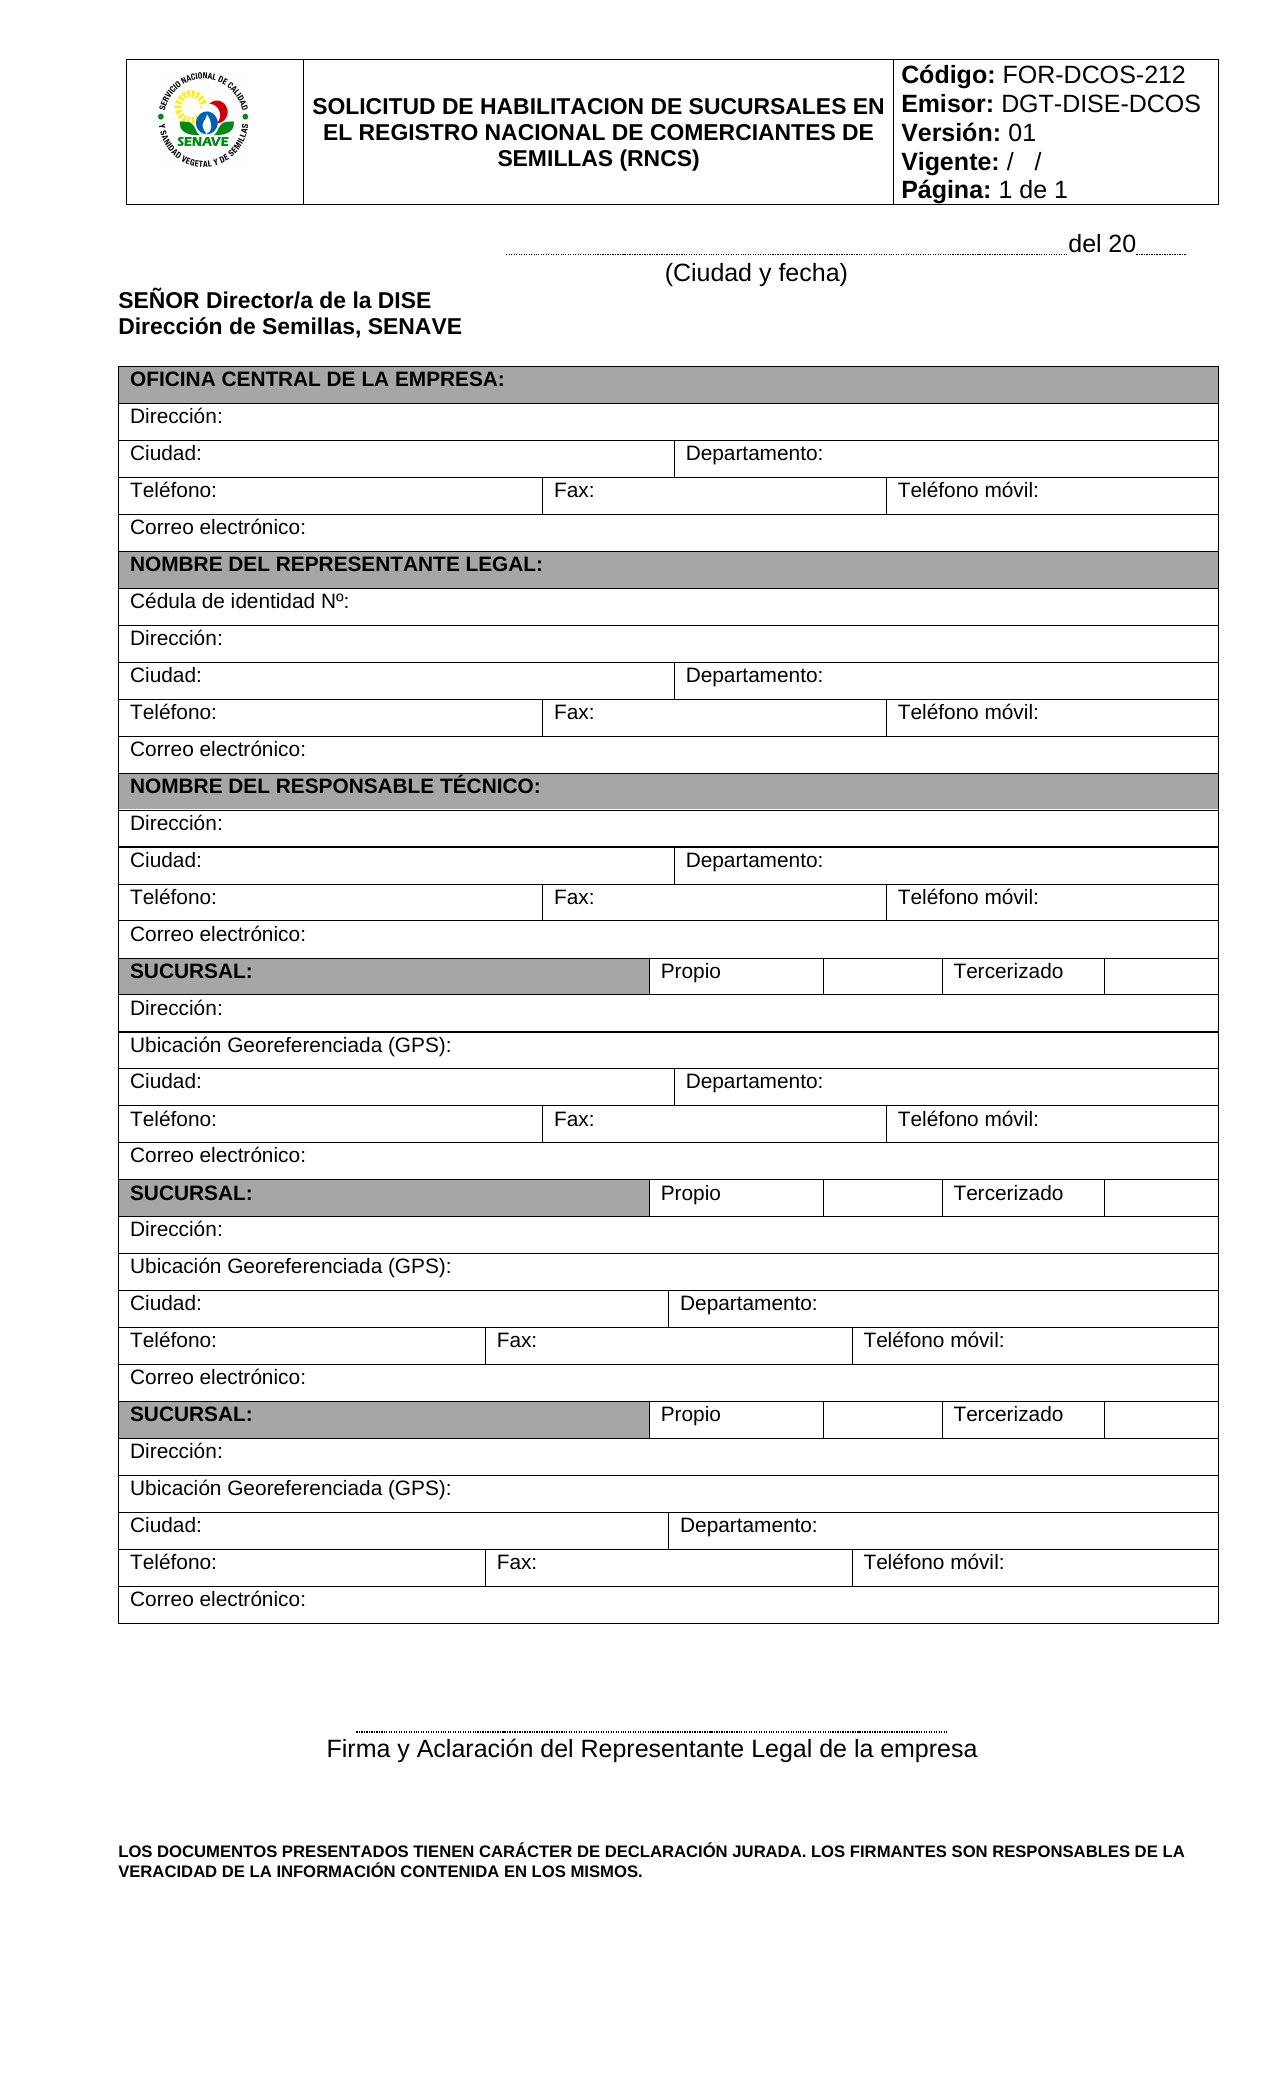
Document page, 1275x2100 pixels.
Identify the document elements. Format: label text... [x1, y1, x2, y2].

table_cell Dirección: [119, 1217, 1218, 1253]
table_cell NOMBRE DEL REPRESENTANTE LEGAL: [119, 552, 1218, 588]
table_cell Ciudad: [119, 1069, 674, 1105]
table_cell Fax: [543, 478, 886, 514]
table_cell Fax: [543, 700, 886, 736]
table_cell Departamento: [669, 1513, 1218, 1549]
table_cell Teléfono móvil: [853, 1550, 1218, 1586]
table_cell Fax: [486, 1328, 852, 1364]
text Los documentos presentados tienen carácter de declaración jurada. LOS FIRMANTES SON responsableS de en los mismos. [118, 1842, 1186, 1881]
table_cell Correo electrónico: [119, 921, 1218, 957]
table_cell Teléfono móvil: [887, 478, 1218, 514]
table_cell Tercerizado [943, 959, 1104, 994]
table_cell [1105, 1402, 1218, 1438]
table_cell Ubicación Georeferenciada (GPS): [119, 1254, 1218, 1290]
table_cell Teléfono móvil: [887, 885, 1218, 920]
table_cell Ciudad: [119, 1291, 668, 1327]
table_cell Dirección: [119, 811, 1218, 846]
table_cell Dirección: [119, 626, 1218, 662]
table_cell Departamento: [675, 663, 1218, 698]
table_cell Propio [650, 1180, 823, 1216]
table_cell Ciudad: [119, 848, 674, 883]
table_cell Departamento: [675, 848, 1218, 883]
table_cell Dirección: [119, 1439, 1218, 1475]
table_cell Fax: [543, 885, 886, 920]
table_cell SUCURSAL: [119, 959, 649, 994]
table_cell [824, 1180, 942, 1216]
table_cell Departamento: [675, 441, 1218, 477]
table_cell Teléfono móvil: [887, 1106, 1218, 1142]
table_cell [824, 1402, 942, 1438]
table_cell Fax: [486, 1550, 852, 1586]
table_cell Teléfono móvil: [887, 700, 1218, 736]
table_cell SUCURSAL: [119, 1402, 649, 1438]
table_cell Propio [650, 959, 823, 994]
table_cell Ciudad: [119, 663, 674, 698]
text del 20 [118, 229, 1186, 258]
table_cell Teléfono: [119, 700, 542, 736]
table_cell Propio [650, 1402, 823, 1438]
table_cell Dirección: [119, 404, 1218, 440]
table_cell Ubicación Georeferenciada (GPS): [119, 1033, 1218, 1068]
subtitle SEÑOR Director/a de la DISE [118, 287, 1186, 313]
table_cell Ciudad: [119, 1513, 668, 1549]
table_cell Tercerizado [943, 1180, 1104, 1216]
table_cell Teléfono móvil: [853, 1328, 1218, 1364]
table_cell Fax: [543, 1106, 886, 1142]
subtitle Dirección de Semillas, SENAVE [118, 313, 1186, 339]
table_cell Correo electrónico: [119, 515, 1218, 551]
table_cell Tercerizado [943, 1402, 1104, 1438]
table_header OFICINA CENTRAL DE LA EMPRESA: [119, 367, 1218, 403]
table_cell [824, 959, 942, 994]
text (Ciudad y fecha) [118, 258, 1186, 287]
table_cell Departamento: [669, 1291, 1218, 1327]
table_cell Cédula de identidad Nº: [119, 589, 1218, 624]
table_cell Correo electrónico: [119, 1365, 1218, 1401]
table_cell Teléfono: [119, 478, 542, 514]
table_cell Correo electrónico: [119, 737, 1218, 772]
table_cell Teléfono: [119, 1550, 485, 1586]
table_cell Teléfono: [119, 1106, 542, 1142]
table_cell Ubicación Georeferenciada (GPS): [119, 1476, 1218, 1512]
table_cell Teléfono: [119, 885, 542, 920]
table_cell Correo electrónico: [119, 1143, 1218, 1179]
table_cell Teléfono: [119, 1328, 485, 1364]
table_cell Ciudad: [119, 441, 674, 477]
table_cell [1105, 959, 1218, 994]
picture [156, 72, 250, 167]
table_cell Departamento: [675, 1069, 1218, 1105]
table_cell NOMBRE DEL RESPONSABLE TÉCNICO: [119, 774, 1218, 809]
table_cell Dirección: [119, 995, 1218, 1031]
table_cell SUCURSAL: [119, 1180, 649, 1216]
table_cell Correo electrónico: [119, 1587, 1218, 1623]
subtitle Firma y Aclaración del Representante Legal de la empresa [118, 1734, 1186, 1763]
table_cell [1105, 1180, 1218, 1216]
